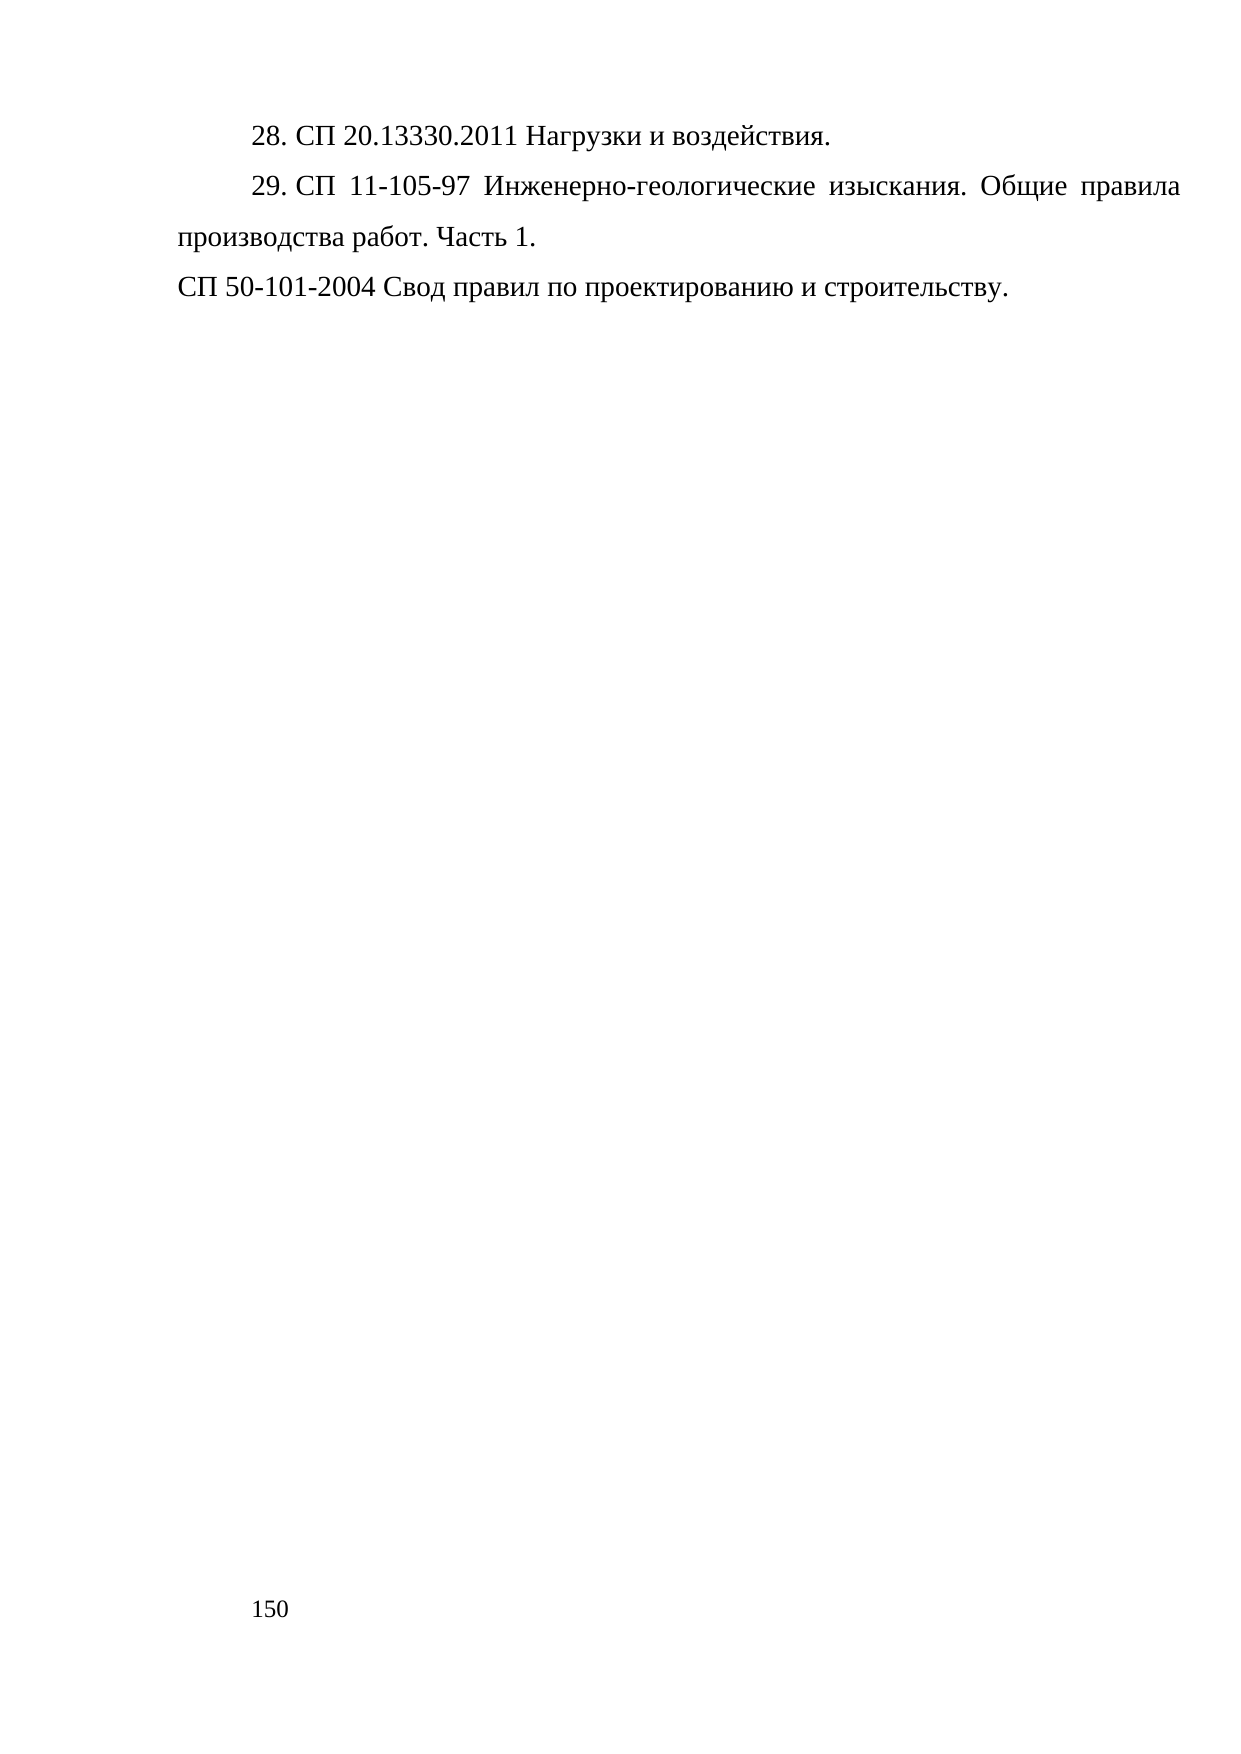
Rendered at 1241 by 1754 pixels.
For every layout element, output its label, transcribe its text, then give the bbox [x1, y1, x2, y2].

text СП 50-101-2004 Свод правил по проектированию и строительству. [177, 269, 1181, 303]
list СП 11-105-97 Инженерно-геологические изыскания. Общие правила производства работ. Часть 1. [177, 168, 1181, 252]
list СП 20.13330.2011 Нагрузки и воздействия. [177, 118, 1181, 152]
